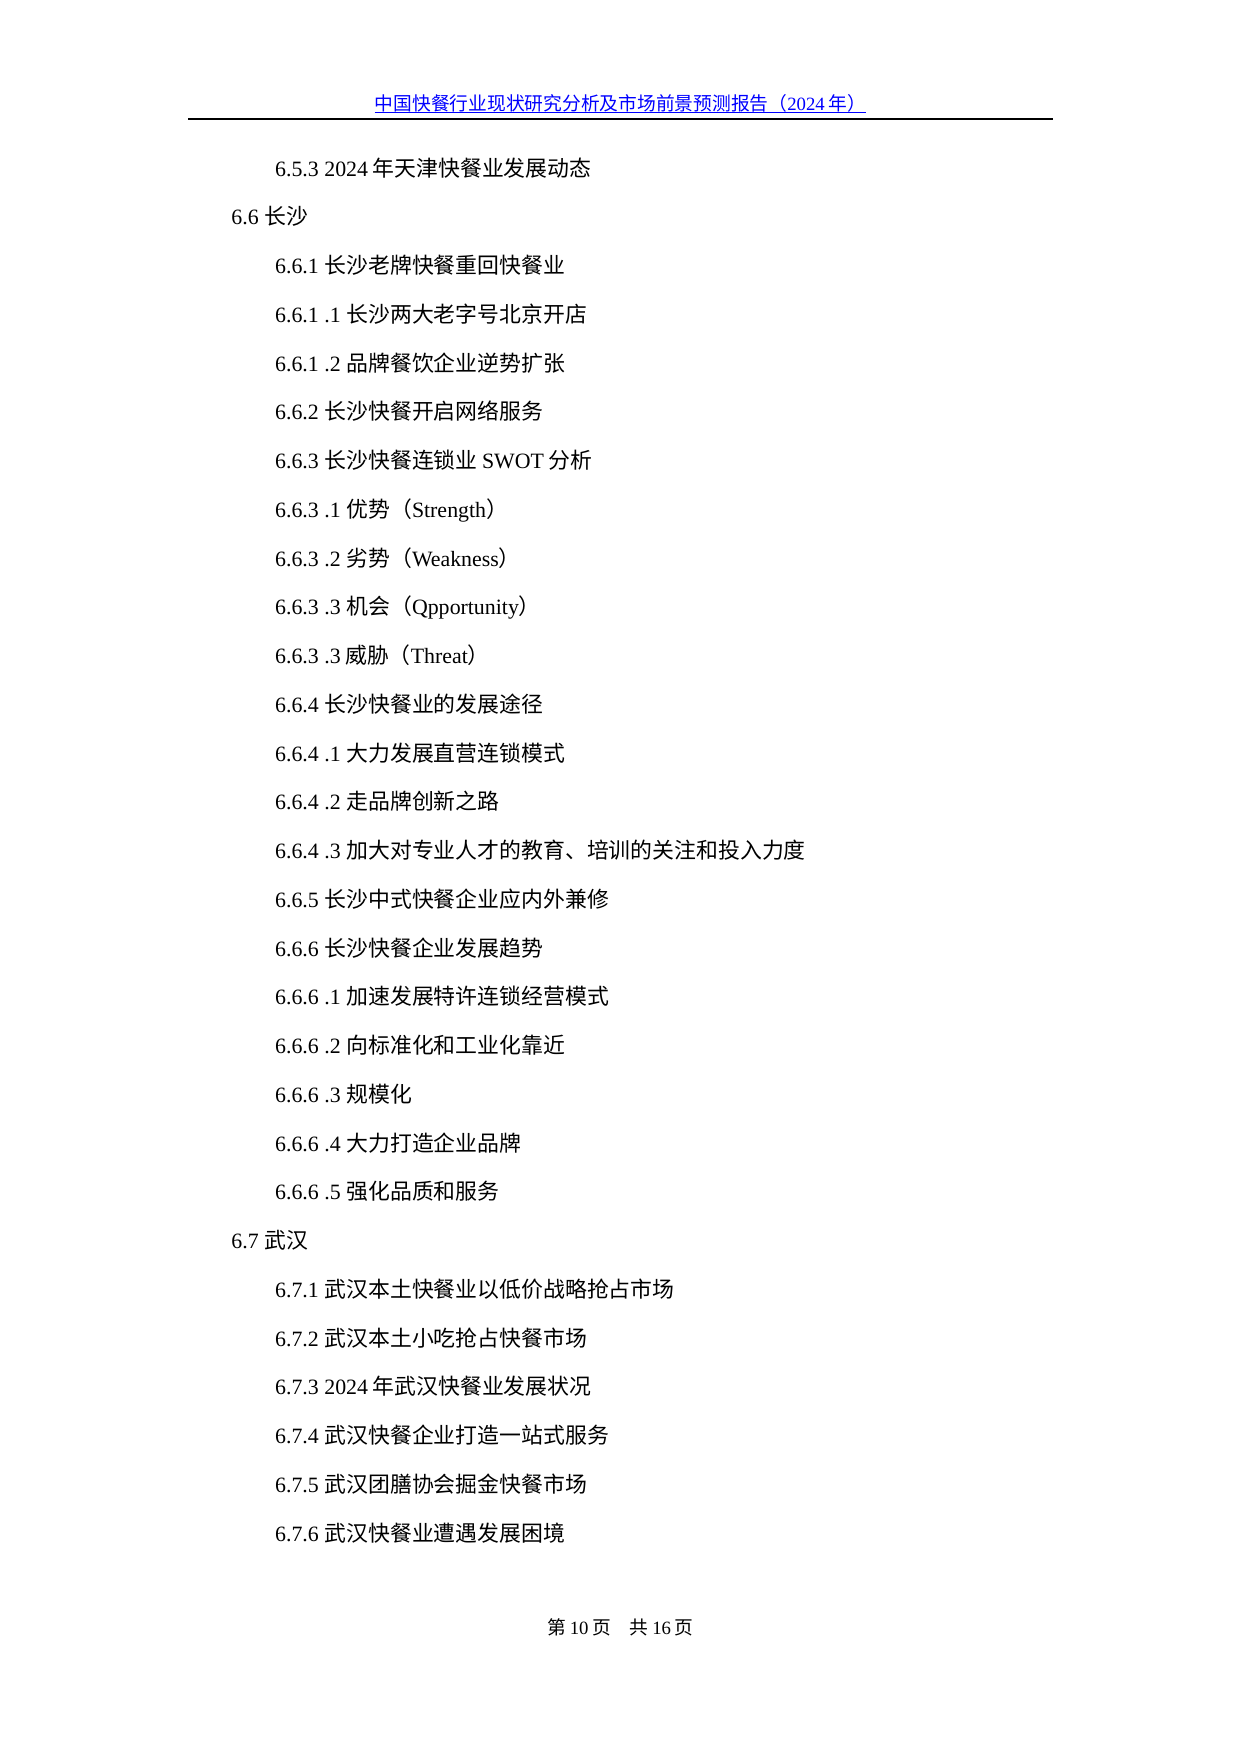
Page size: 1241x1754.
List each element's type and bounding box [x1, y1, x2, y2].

text [187, 150, 1053, 1548]
